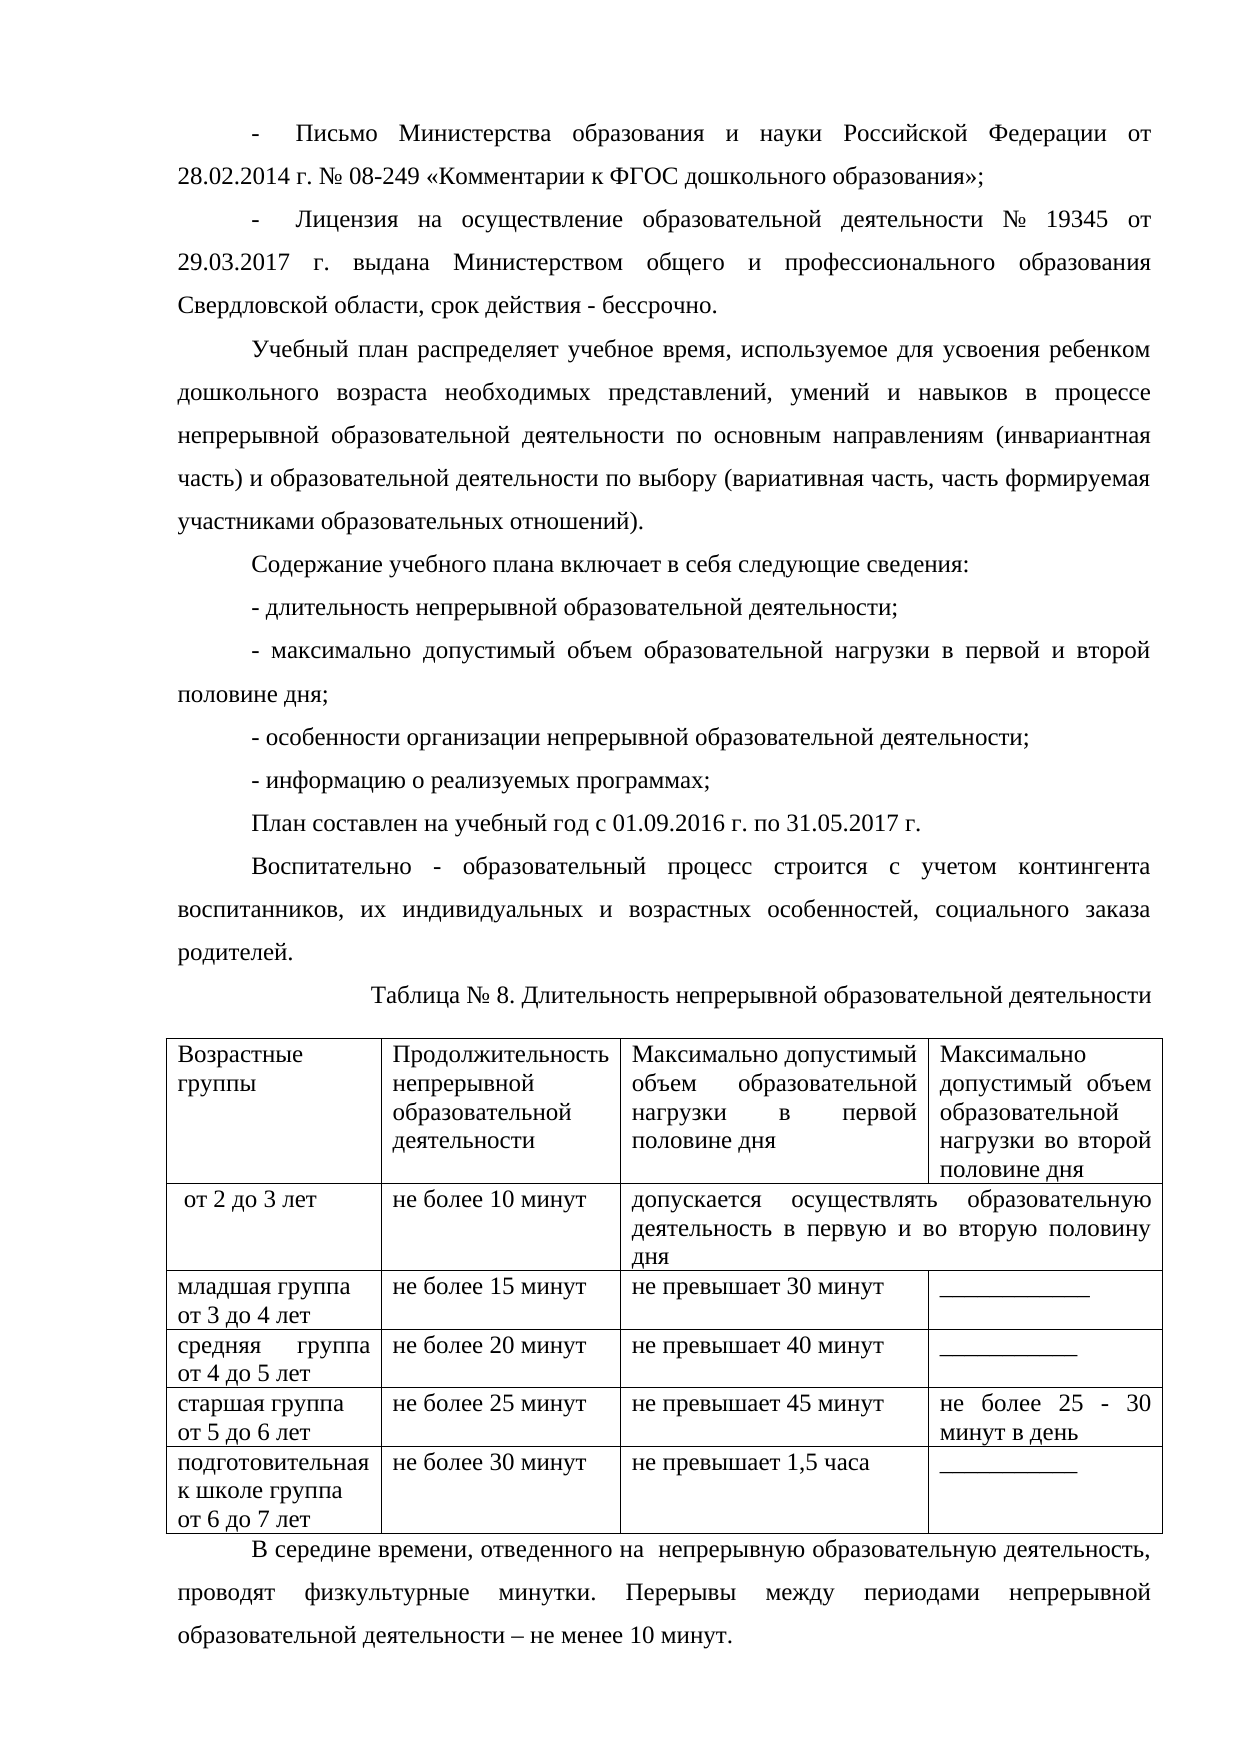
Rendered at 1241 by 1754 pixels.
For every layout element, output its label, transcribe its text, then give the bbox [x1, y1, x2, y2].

table_cell не более 25 - 30 минут в день [929, 1388, 1162, 1446]
table_cell младшая группа от 3 до 4 лет [167, 1271, 381, 1329]
table_header Максимально допустимый объем образовательной нагрузки в первой половине дня [621, 1039, 928, 1183]
table_cell подготовительная к школе группа от 6 до 7 лет [167, 1447, 381, 1533]
text - Письмо Министерства образования и науки Российской Федерации от 28.02.2014 г. № 08-249 «Комментарии к ФГОС дошкольного образования»; [177, 118, 1152, 190]
table_cell от 2 до 3 лет [167, 1184, 381, 1270]
table_cell ____________ [929, 1271, 1162, 1329]
table_cell не превышает 45 минут [621, 1388, 928, 1446]
table_cell не превышает 30 минут [621, 1271, 928, 1329]
text Учебный план распределяет учебное время, используемое для усвоения ребенком дошкольного возраста необходимых представлений, умений и навыков в процессе непрерывной образовательной деятельности по основным направлениям (инвариантная часть) и образовательной деятельности по выбору (вариативная часть, часть формируемая участниками образовательных отношений). [177, 334, 1152, 535]
table_cell средняя группа от 4 до 5 лет [167, 1330, 381, 1387]
table_header Продолжительность непрерывной образовательной деятельности [382, 1039, 620, 1183]
text - особенности организации непрерывной образовательной деятельности; [177, 722, 1152, 751]
text План составлен на учебный год с 01.09.2016 г. по 31.05.2017 г. [177, 808, 1152, 837]
table_cell допускается осуществлять образовательную деятельность в первую и во вторую половину дня [621, 1184, 1162, 1270]
table_cell ___________ [929, 1447, 1162, 1533]
text - Лицензия на осуществление образовательной деятельности № 19345 от 29.03.2017 г. выдана Министерством общего и профессионального образования Свердловской области, срок действия - бессрочно. [177, 204, 1152, 319]
text - информацию о реализуемых программах; [177, 765, 1152, 794]
text Таблица № 8. Длительность непрерывной образовательной деятельности [177, 981, 1152, 1009]
text - длительность непрерывной образовательной деятельности; [177, 592, 1152, 621]
table_cell не более 30 минут [382, 1447, 620, 1533]
table_cell ___________ [929, 1330, 1162, 1387]
text Воспитательно - образовательный процесс строится с учетом контингента воспитанников, их индивидуальных и возрастных особенностей, социального заказа родителей. [177, 851, 1152, 966]
table_cell не превышает 1,5 часа [621, 1447, 928, 1533]
table_cell не более 20 минут [382, 1330, 620, 1387]
table_header Максимально допустимый объем образовательной нагрузки во второй половине дня [929, 1039, 1162, 1183]
table_header Возрастные группы [167, 1039, 381, 1183]
table_cell не превышает 40 минут [621, 1330, 928, 1387]
text - максимально допустимый объем образовательной нагрузки в первой и второй половине дня; [177, 636, 1152, 707]
table_cell не более 10 минут [382, 1184, 620, 1270]
text В середине времени, отведенного на непрерывную образовательную деятельность, проводят физкультурные минутки. Перерывы между периодами непрерывной образовательной деятельности – не менее 10 минут. [177, 1534, 1152, 1649]
table_cell не более 25 минут [382, 1388, 620, 1446]
text Содержание учебного плана включает в себя следующие сведения: [177, 549, 1152, 578]
table_cell старшая группа от 5 до 6 лет [167, 1388, 381, 1446]
table_cell не более 15 минут [382, 1271, 620, 1329]
